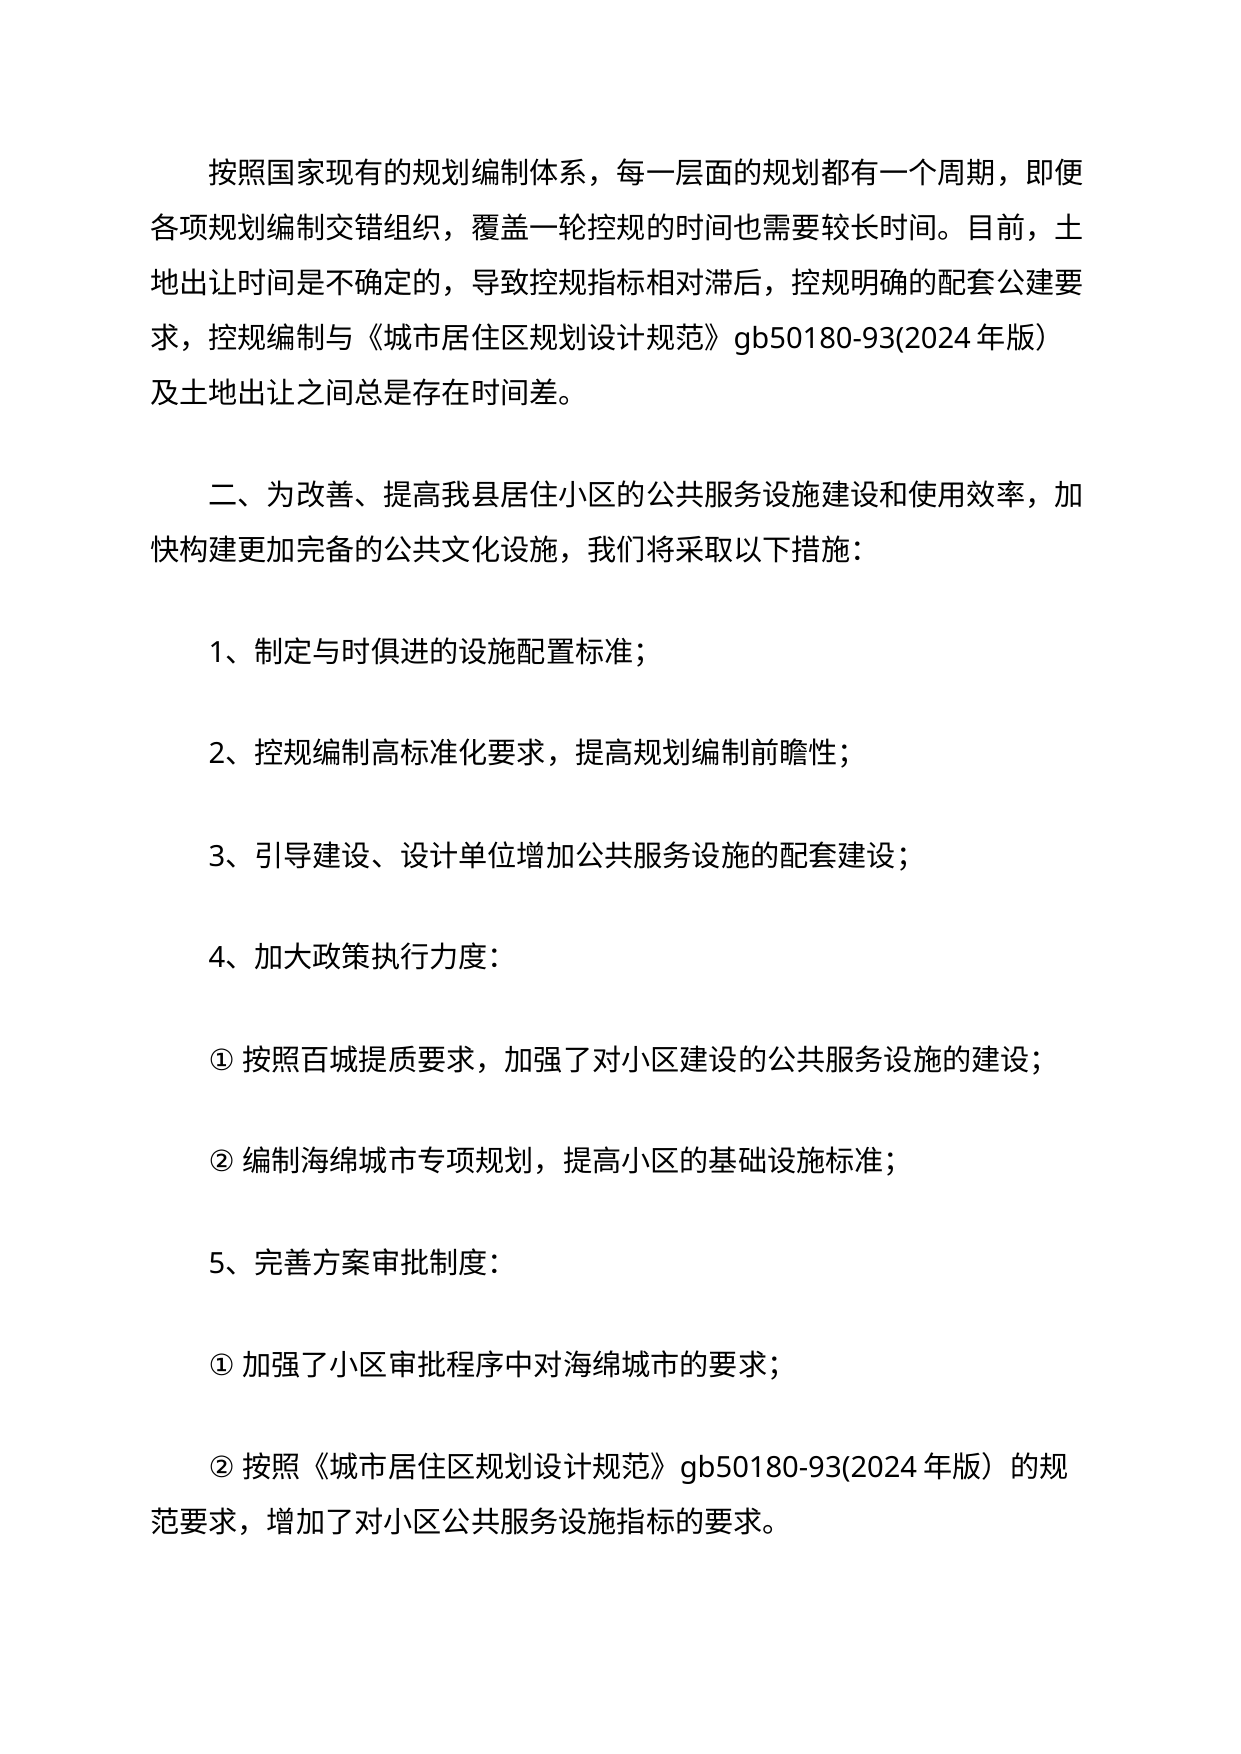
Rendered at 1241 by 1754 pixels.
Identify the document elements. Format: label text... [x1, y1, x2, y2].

text 2、控规编制高标准化要求，提高规划编制前瞻性； [150, 730, 1090, 772]
text 按照国家现有的规划编制体系，每一层面的规划都有一个周期，即便各项规划编制交错组织，覆盖一轮控规的时间也需要较长时间。目前，土地出让时间是不确定的，导致控规指标相对滞后，控规明确的配套公建要求，控规编制与《城市居住区规划设计规范》gb50180-93(2024年版）及土地出让之间总是存在时间差。 [150, 150, 1090, 412]
text 5、完善方案审批制度： [150, 1240, 1090, 1282]
text ② 按照《城市居住区规划设计规范》gb50180-93(2024年版）的规范要求，增加了对小区公共服务设施指标的要求。 [150, 1444, 1090, 1541]
text 1、制定与时俱进的设施配置标准； [150, 628, 1090, 671]
text 4、加大政策执行力度： [150, 934, 1090, 976]
text 3、引导建设、设计单位增加公共服务设施的配套建设； [150, 832, 1090, 874]
text 二、为改善、提高我县居住小区的公共服务设施建设和使用效率，加快构建更加完备的公共文化设施，我们将采取以下措施： [150, 471, 1090, 569]
text ① 加强了小区审批程序中对海绵城市的要求； [150, 1342, 1090, 1384]
text ① 按照百城提质要求，加强了对小区建设的公共服务设施的建设； [150, 1036, 1090, 1078]
text ② 编制海绵城市专项规划，提高小区的基础设施标准； [150, 1138, 1090, 1180]
